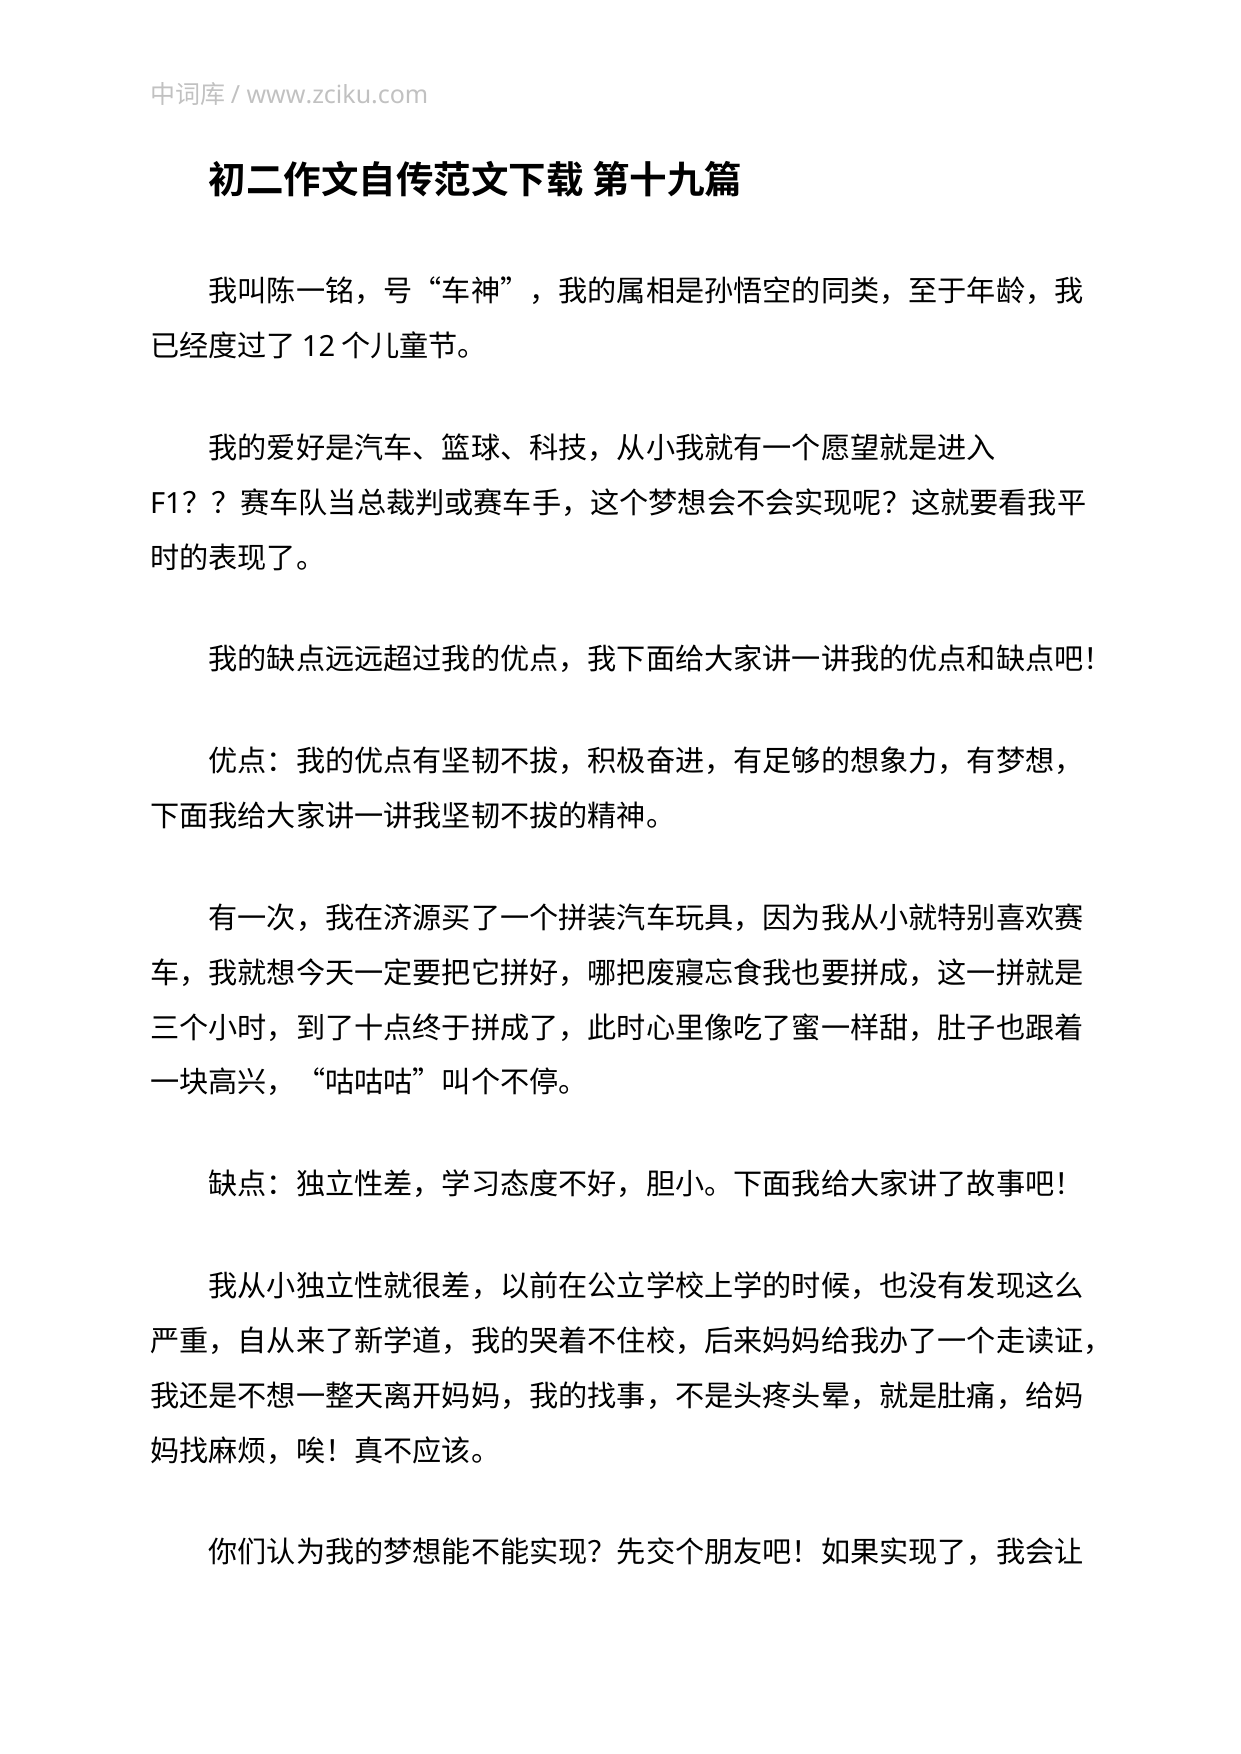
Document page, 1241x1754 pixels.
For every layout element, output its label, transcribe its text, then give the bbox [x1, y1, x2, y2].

text 我从小独立性就很差，以前在公立学校上学的时候，也没有发现这么严重，自从来了新学道，我的哭着不住校，后来妈妈给我办了一个走读证，我还是不想一整天离开妈妈，我的找事，不是头疼头晕，就是肚痛，给妈妈找麻烦，唉！真不应该。 [150, 1263, 1090, 1469]
text 我的爱好是汽车、篮球、科技，从小我就有一个愿望就是进入F1？？赛车队当总裁判或赛车手，这个梦想会不会实现呢？这就要看我平时的表现了。 [150, 424, 1090, 576]
text 我的缺点远远超过我的优点，我下面给大家讲一讲我的优点和缺点吧！ [150, 636, 1090, 678]
text 缺点：独立性差，学习态度不好，胆小。下面我给大家讲了故事吧！ [150, 1161, 1090, 1203]
text 我叫陈一铭，号“车神”，我的属相是孙悟空的同类，至于年龄，我已经度过了12个儿童节。 [150, 267, 1090, 365]
text 有一次，我在济源买了一个拼装汽车玩具，因为我从小就特别喜欢赛车，我就想今天一定要把它拼好，哪把废寢忘食我也要拼成，这一拼就是三个小时，到了十点终于拼成了，此时心里像吃了蜜一样甜，肚子也跟着一块高兴，“咕咕咕”叫个不停。 [150, 894, 1090, 1101]
text 初二作文自传范文下载 第十九篇 [150, 150, 1090, 204]
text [150, 1529, 1090, 1571]
text 优点：我的优点有坚韧不拔，积极奋进，有足够的想象力，有梦想，下面我给大家讲一讲我坚韧不拔的精神。 [150, 738, 1090, 835]
